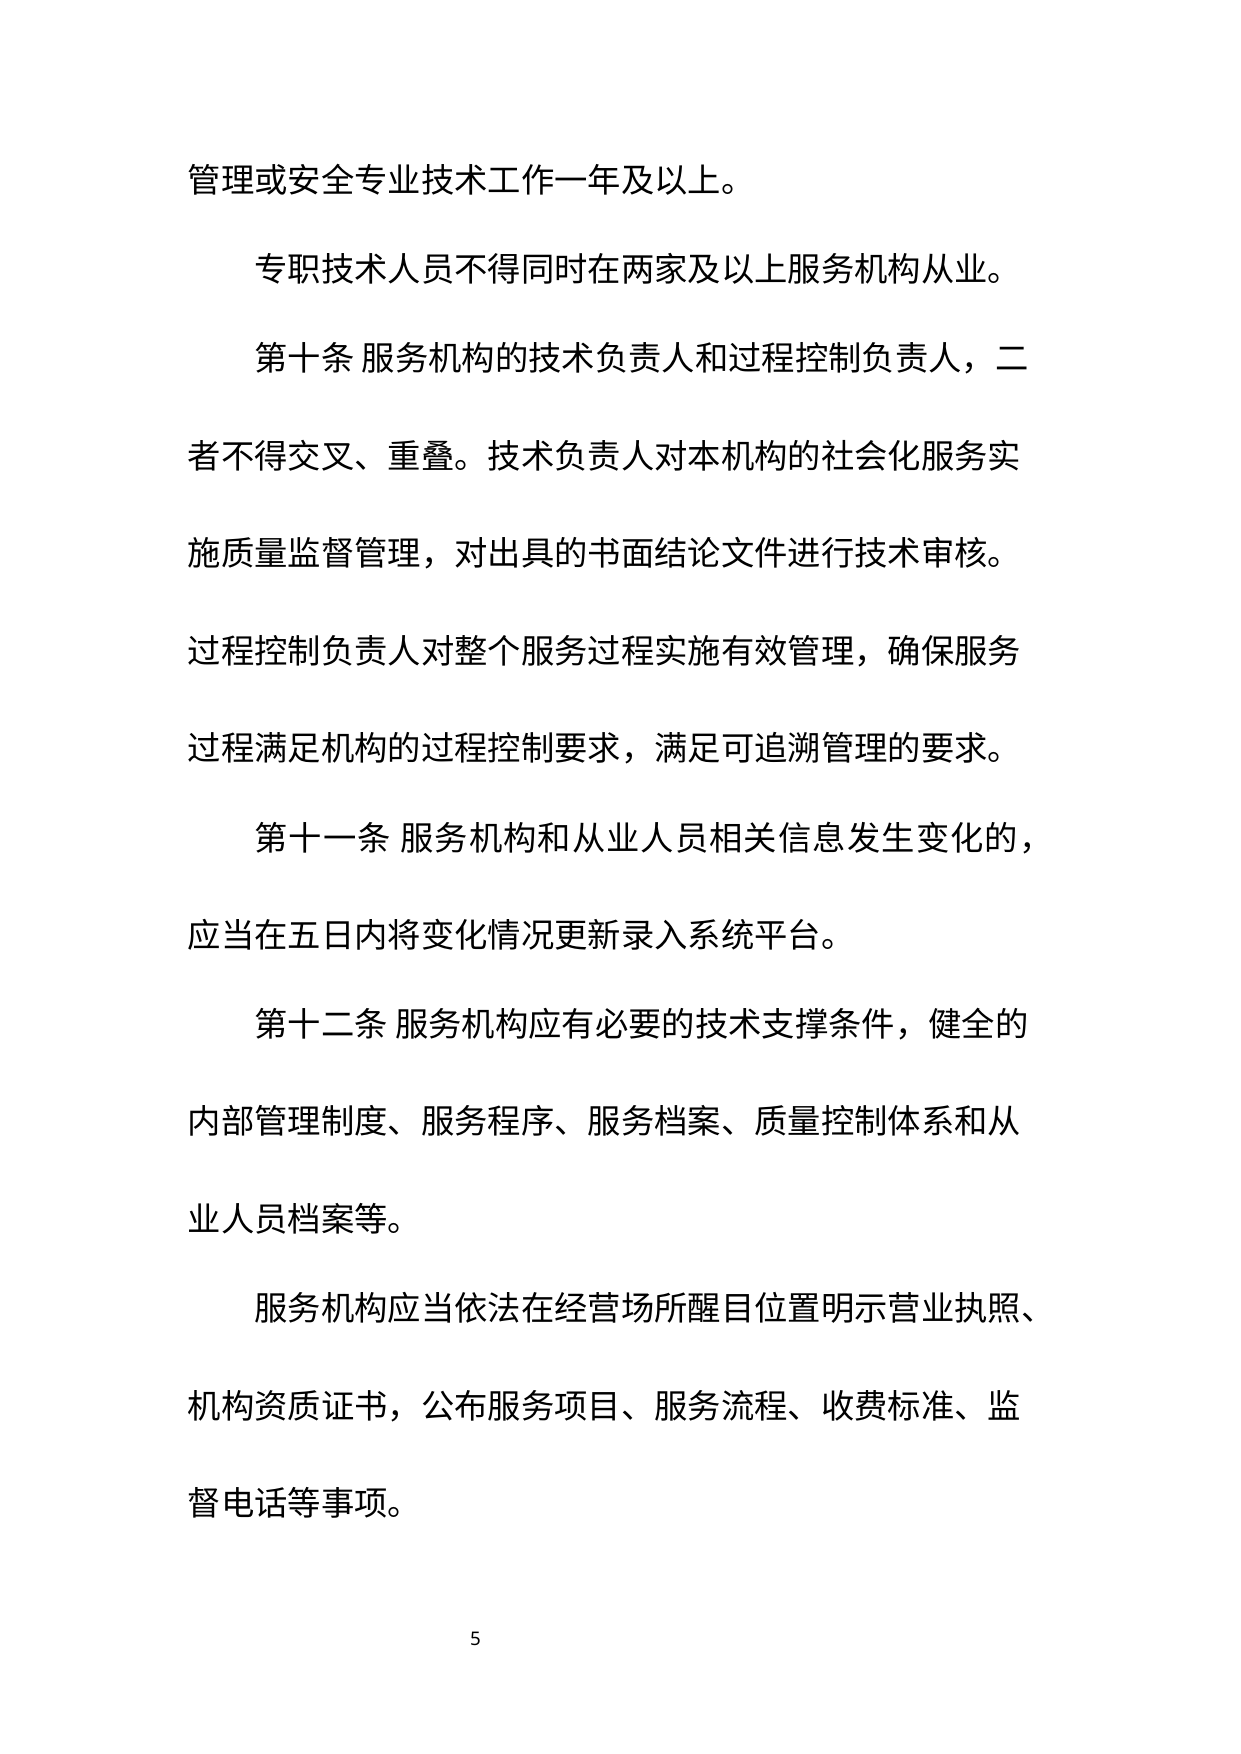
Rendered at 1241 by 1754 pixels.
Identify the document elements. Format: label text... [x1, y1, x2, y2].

text 第十一条 服务机构和从业人员相关信息发生变化的，应当在五日内将变化情况更新录入系统平台。 [187, 803, 1053, 965]
list 第十二条 服务机构应有必要的技术支撑条件，健全的内部管理制度、服务程序、服务档案、质量控制体系和从业人员档案等。 [187, 989, 1053, 1249]
list 服务机构应当依法在经营场所醒目位置明示营业执照、机构资质证书，公布服务项目、服务流程、收费标准、监督电话等事项。 [187, 1273, 1053, 1533]
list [187, 146, 1053, 211]
list 第十条 服务机构的技术负责人和过程控制负责人，二者不得交叉、重叠。技术负责人对本机构的社会化服务实施质量监督管理，对出具的书面结论文件进行技术审核。过程控制负责人对整个服务过程实施有效管理，确保服务过程满足机构的过程控制要求，满足可追溯管理的要求。 [187, 324, 1053, 779]
list 专职技术人员不得同时在两家及以上服务机构从业。 [187, 235, 1053, 300]
